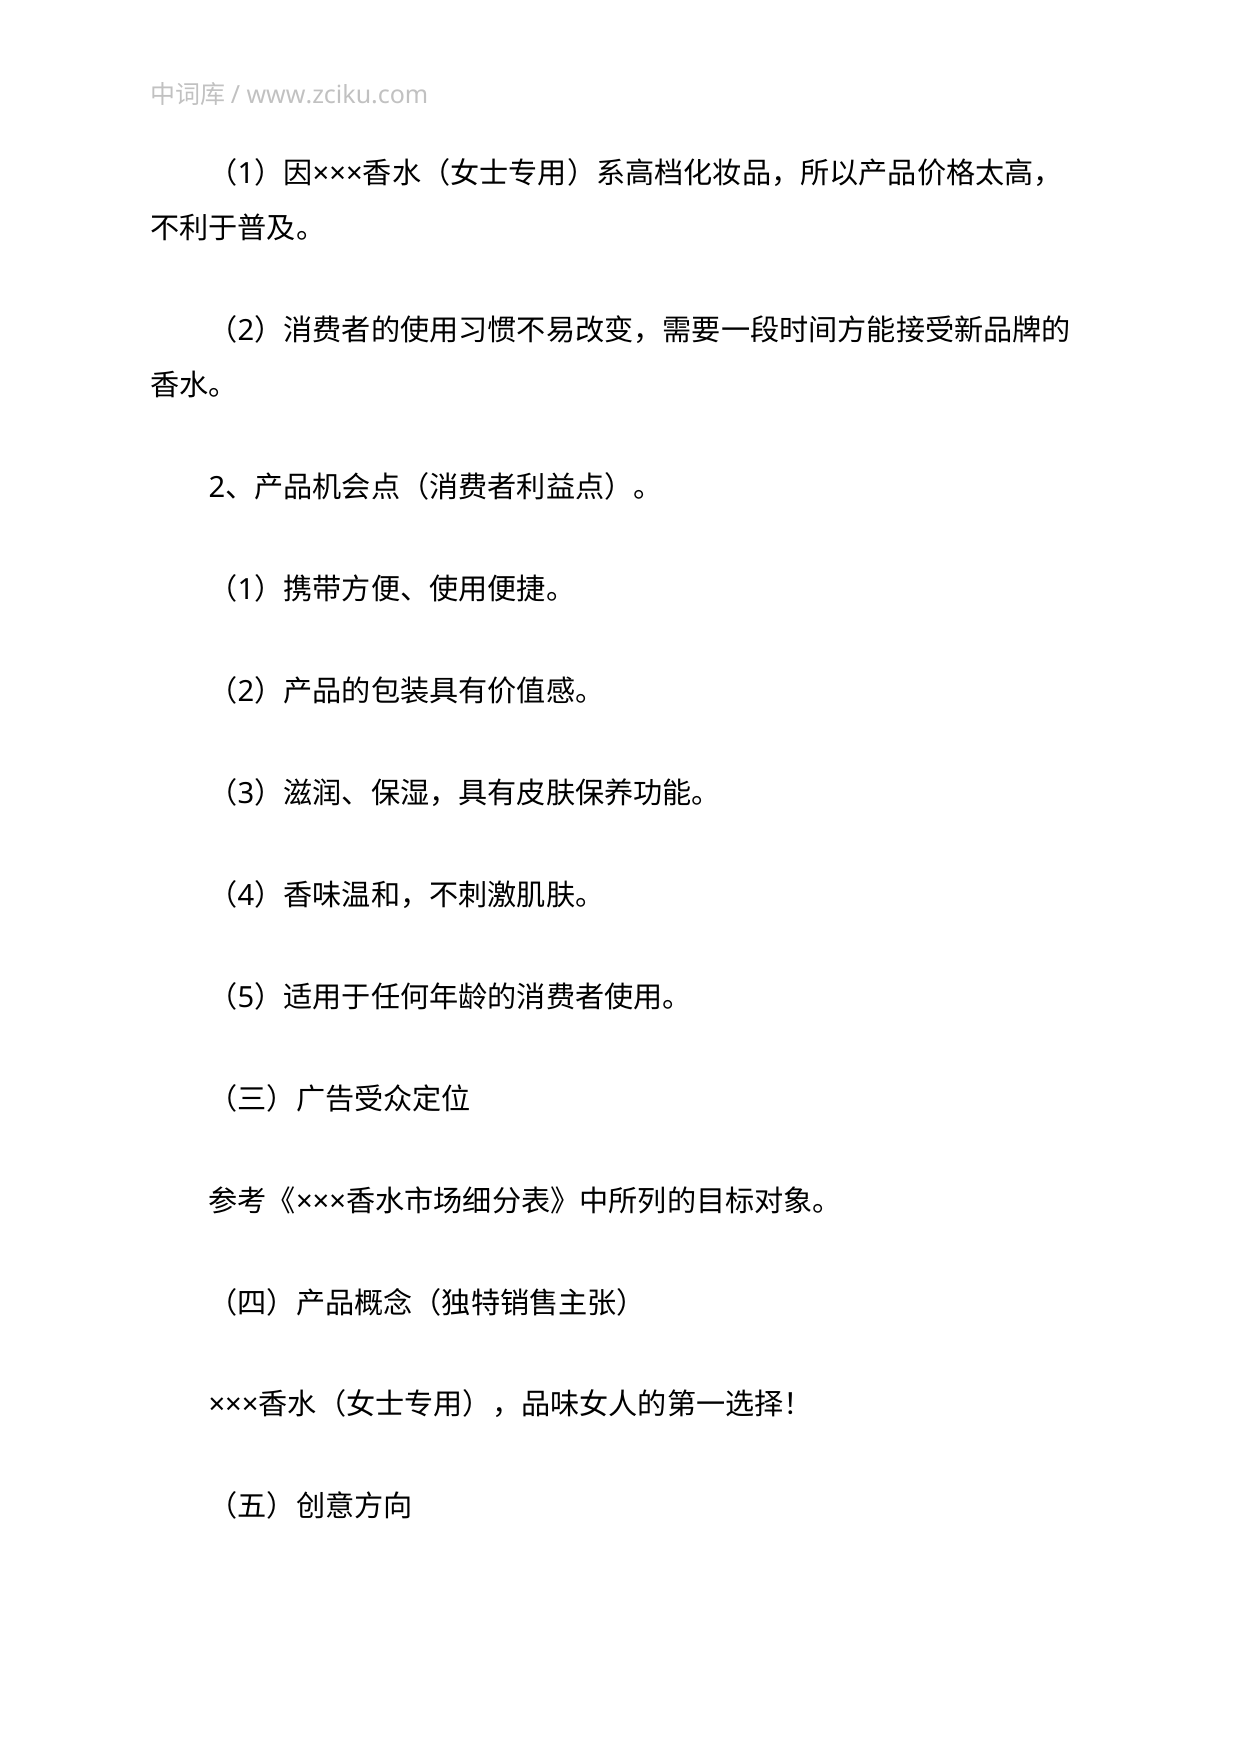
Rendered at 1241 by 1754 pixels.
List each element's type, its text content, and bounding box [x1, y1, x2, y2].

text 2、产品机会点（消费者利益点）。 [150, 463, 1090, 506]
text 参考《×××香水市场细分表》中所列的目标对象。 [150, 1177, 1090, 1219]
text （4）香味温和，不刺激肌肤。 [150, 871, 1090, 914]
text （1）因×××香水（女士专用）系高档化妆品，所以产品价格太高，不利于普及。 [150, 150, 1090, 247]
text （1）携带方便、使用便捷。 [150, 566, 1090, 608]
text （3）滋润、保湿，具有皮肤保养功能。 [150, 769, 1090, 812]
text （三）广告受众定位 [150, 1075, 1090, 1118]
text （2）产品的包装具有价值感。 [150, 667, 1090, 710]
text （五）创意方向 [150, 1483, 1090, 1525]
text （5）适用于任何年龄的消费者使用。 [150, 973, 1090, 1016]
text （四）产品概念（独特销售主张） [150, 1279, 1090, 1321]
text （2）消费者的使用习惯不易改变，需要一段时间方能接受新品牌的香水。 [150, 307, 1090, 404]
text ×××香水（女士专用），品味女人的第一选择！ [150, 1381, 1090, 1423]
